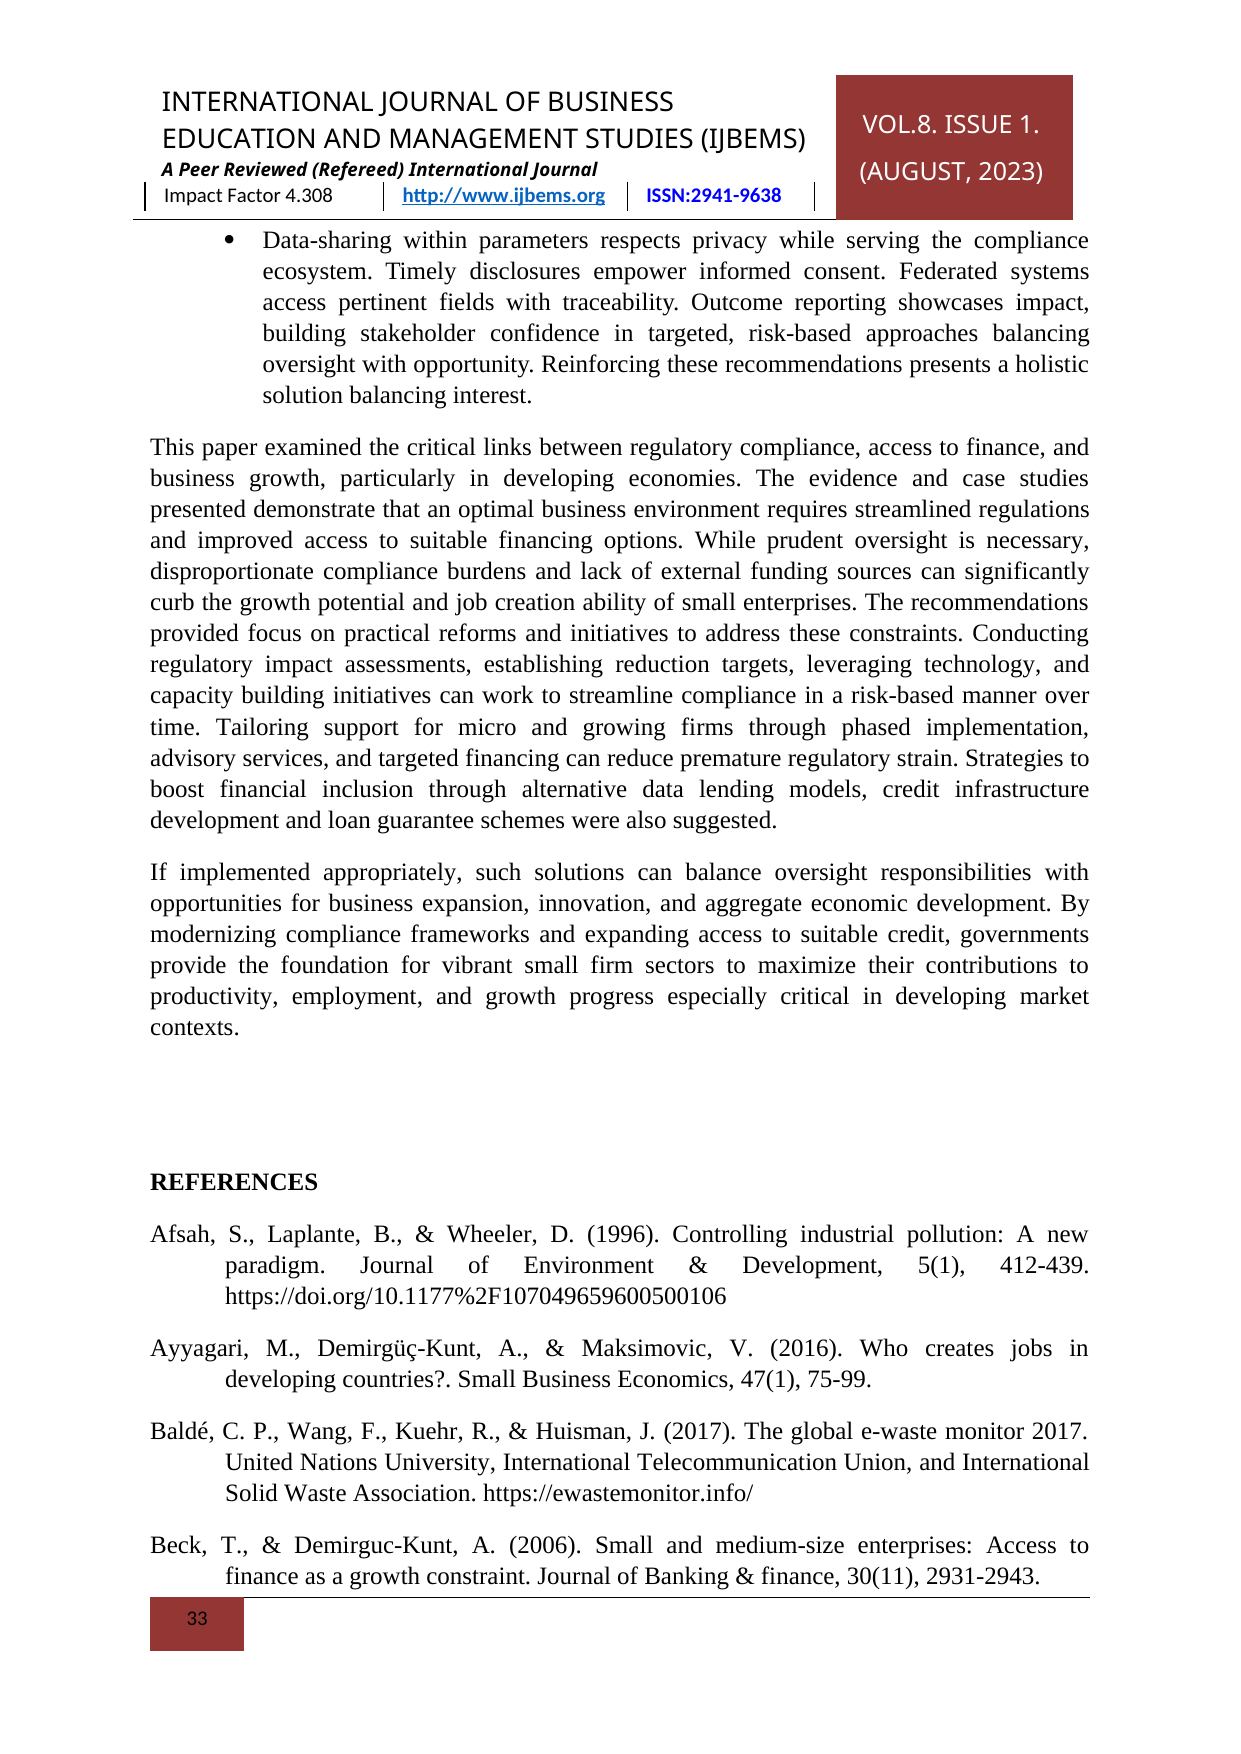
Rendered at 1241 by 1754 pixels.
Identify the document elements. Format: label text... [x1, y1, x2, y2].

text Afsah, S., Laplante, B., & Wheeler, D. (1996). Controlling industrial pollution: A new paradigm. Journal of Environment & Development, 5(1), 412-439. https://doi.org/10.1177%2F107049659600500106 [150, 1219, 1090, 1310]
text If implemented appropriately, such solutions can balance oversight responsibilities with opportunities for business expansion, innovation, and aggregate economic development. By modernizing compliance frameworks and expanding access to suitable credit, governments provide the foundation for vibrant small firm sectors to maximize their contributions to productivity, employment, and growth progress especially critical in developing market contexts. [150, 857, 1090, 1041]
text REFERENCES [150, 1167, 1090, 1196]
text Baldé, C. P., Wang, F., Kuehr, R., & Huisman, J. (2017). The global e-waste monitor 2017. United Nations University, International Telecommunication Union, and International Solid Waste Association. https://ewastemonitor.info/ [150, 1416, 1090, 1507]
text Ayyagari, M., Demirgüç-Kunt, A., & Maksimovic, V. (2016). Who creates jobs in developing countries?. Small Business Economics, 47(1), 75-99. [150, 1333, 1090, 1393]
list Data-sharing within parameters respects privacy while serving the compliance ecosystem. Timely disclosures empower informed consent. Federated systems access pertinent fields with traceability. Outcome reporting showcases impact, building stakeholder confidence in targeted, risk-based approaches balancing oversight with opportunity. Reinforcing these recommendations presents a holistic solution balancing interest. [225, 225, 1090, 409]
text Beck, T., & Demirguc-Kunt, A. (2006). Small and medium-size enterprises: Access to finance as a growth constraint. Journal of Banking & finance, 30(11), 2931-2943. [150, 1530, 1090, 1590]
text This paper examined the critical links between regulatory compliance, access to finance, and business growth, particularly in developing economies. The evidence and case studies presented demonstrate that an optimal business environment requires streamlined regulations and improved access to suitable financing options. While prudent oversight is necessary, disproportionate compliance burdens and lack of external funding sources can significantly curb the growth potential and job creation ability of small enterprises. The recommendations provided focus on practical reforms and initiatives to address these constraints. Conducting regulatory impact assessments, establishing reduction targets, leveraging technology, and capacity building initiatives can work to streamline compliance in a risk-based manner over time. Tailoring support for micro and growing firms through phased implementation, advisory services, and targeted financing can reduce premature regulatory strain. Strategies to boost financial inclusion through alternative data lending models, credit infrastructure development and loan guarantee schemes were also suggested. [150, 432, 1090, 833]
